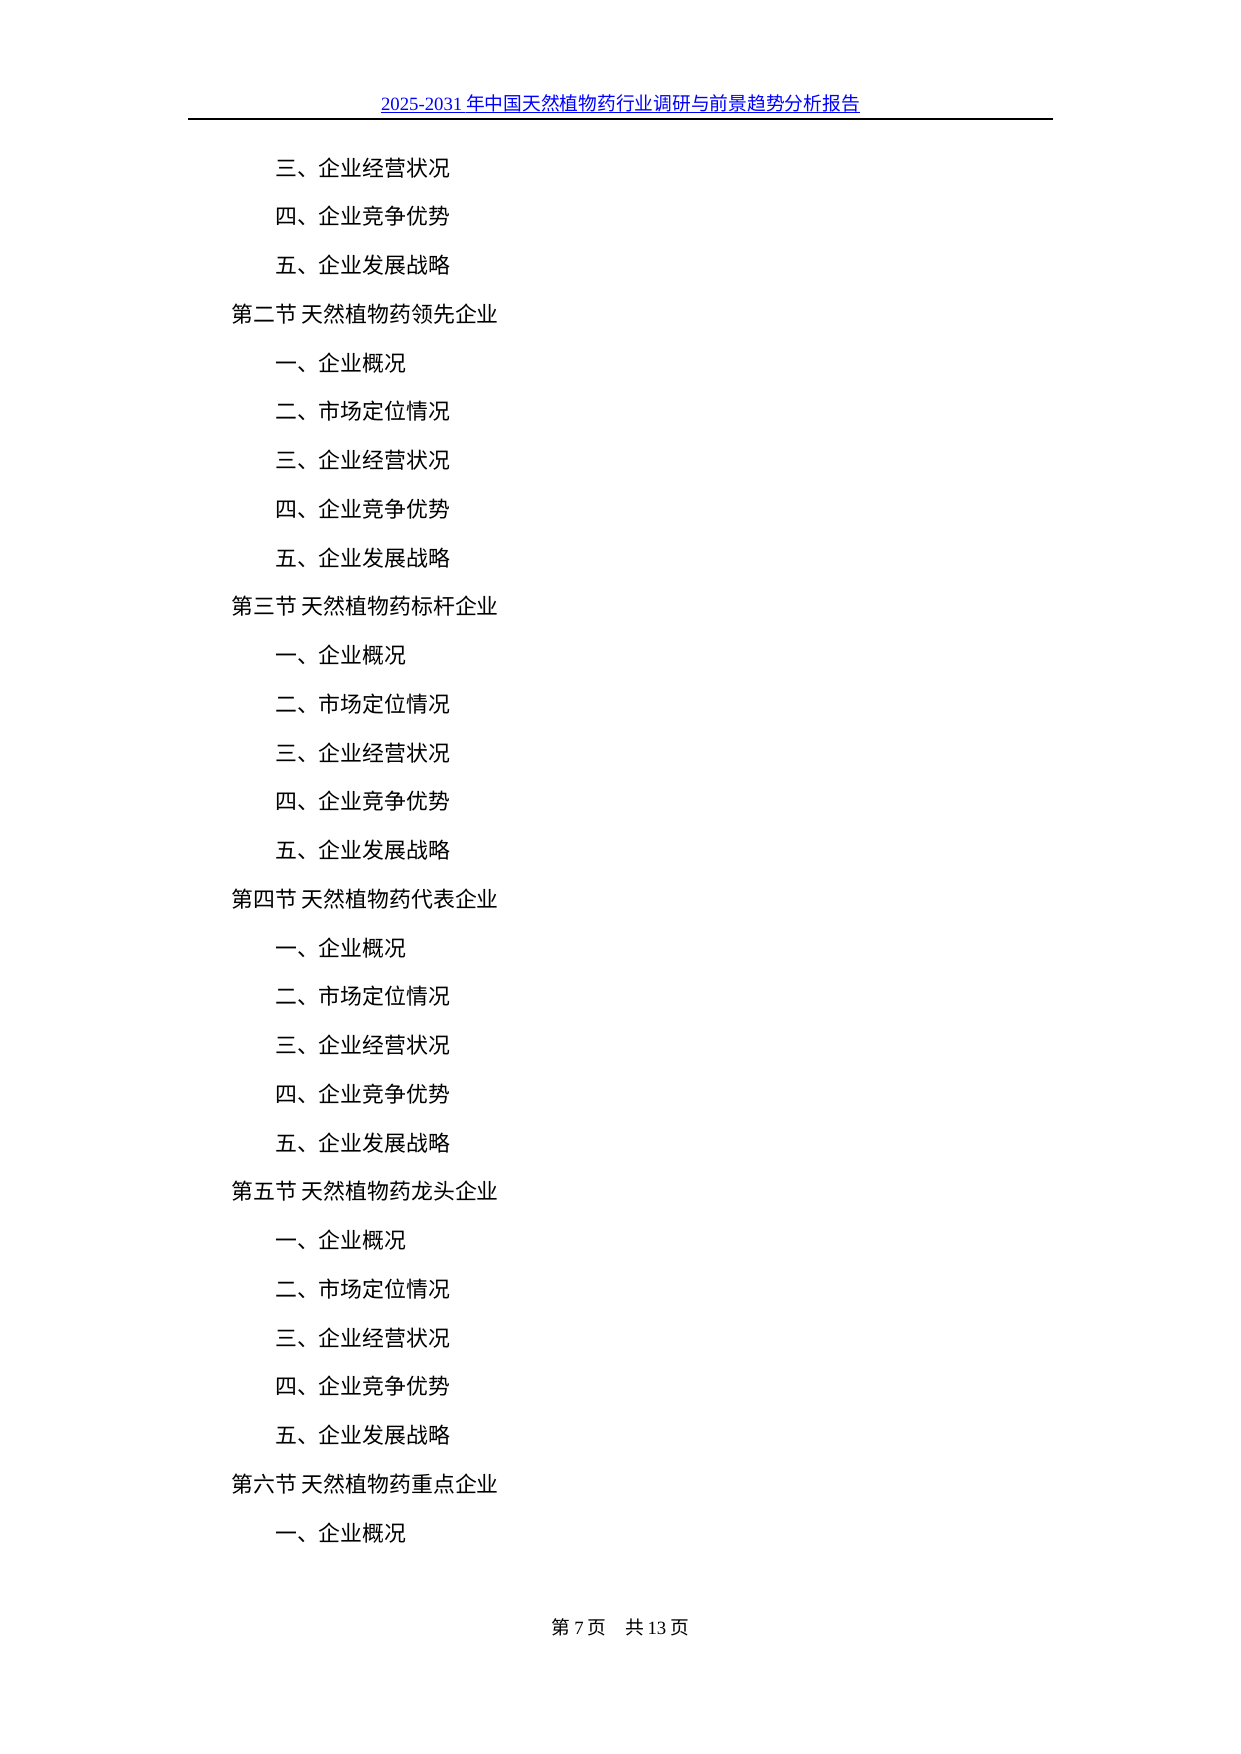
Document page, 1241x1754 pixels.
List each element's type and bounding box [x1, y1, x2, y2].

text [187, 150, 1053, 1548]
